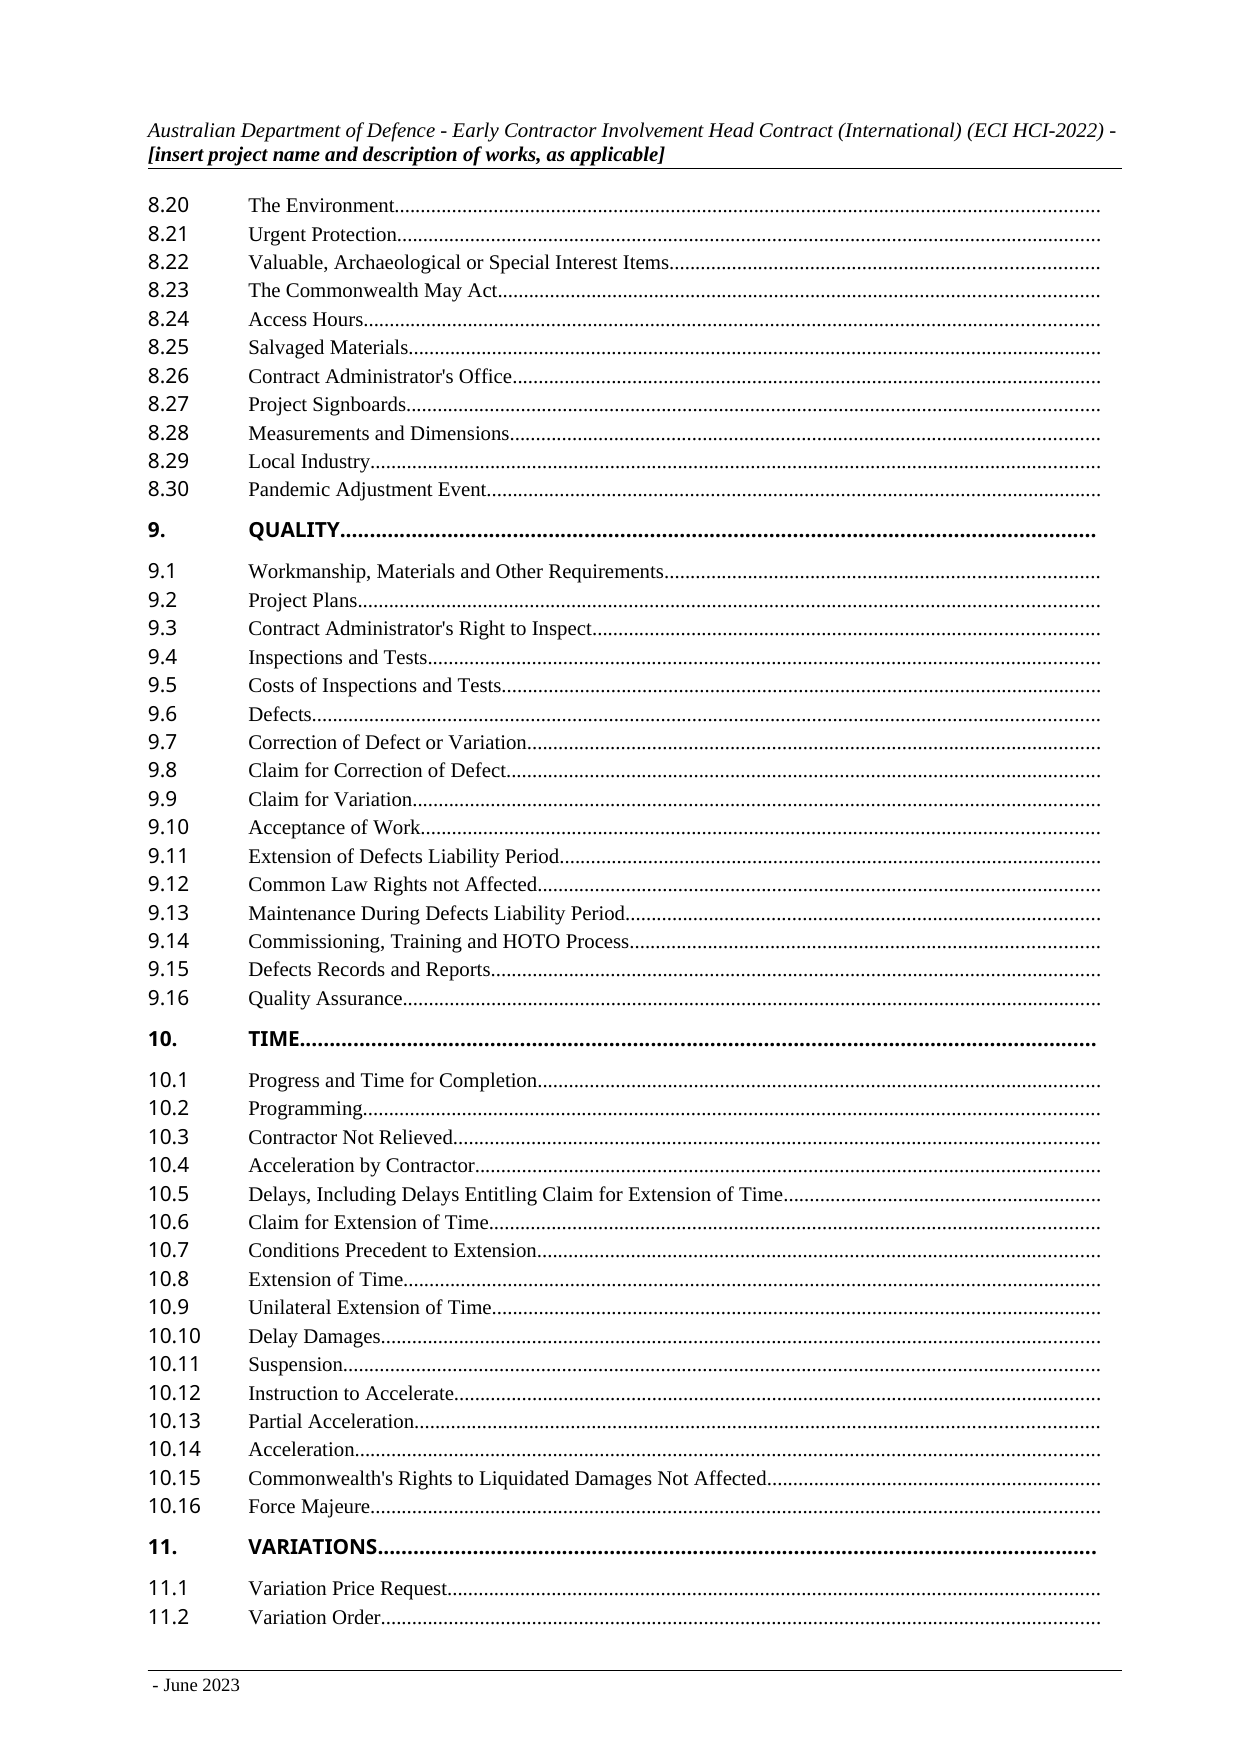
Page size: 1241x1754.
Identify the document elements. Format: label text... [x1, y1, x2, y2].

text 8.21 Urgent Protection 74 [148, 219, 1004, 247]
text 11.2 Variation Order 91 [148, 1602, 1004, 1630]
text 8.29 Local Industry 76 [148, 446, 1004, 474]
text 9. QUALITY 79 [148, 516, 1004, 544]
text 9.10 Acceptance of Work 82 [148, 812, 1004, 841]
text 9.4 Inspections and Tests 81 [148, 642, 1004, 670]
text 9.2 Project Plans 79 [148, 585, 1004, 613]
text 9.8 Claim for Correction of Defect 82 [148, 756, 1004, 784]
text 9.11 Extension of Defects Liability Period 83 [148, 841, 1004, 869]
text 8.30 Pandemic Adjustment Event 76 [148, 474, 1004, 503]
text 8.24 Access Hours 74 [148, 304, 1004, 332]
text 9.14 Commissioning, Training and HOTO Process 83 [148, 926, 1004, 954]
text 10.7 Conditions Precedent to Extension 87 [148, 1236, 1004, 1264]
text 9.6 Defects 81 [148, 699, 1004, 727]
text 9.16 Quality Assurance 84 [148, 983, 1004, 1011]
text 8.26 Contract Administrator's Office 75 [148, 361, 1004, 389]
text 8.25 Salvaged Materials 74 [148, 332, 1004, 361]
text 10.12 Instruction to Accelerate 89 [148, 1378, 1004, 1406]
text 8.27 Project Signboards 75 [148, 389, 1004, 418]
text 9.5 Costs of Inspections and Tests 81 [148, 670, 1004, 699]
text 10.3 Contractor Not Relieved 86 [148, 1122, 1004, 1150]
text 10.9 Unilateral Extension of Time 88 [148, 1292, 1004, 1321]
text 8.28 Measurements and Dimensions 76 [148, 418, 1004, 446]
text 11. VARIATIONS 91 [148, 1532, 1004, 1561]
text 10.16 Force Majeure 90 [148, 1491, 1004, 1520]
text 9.7 Correction of Defect or Variation 82 [148, 727, 1004, 756]
text 10.4 Acceleration by Contractor 87 [148, 1150, 1004, 1179]
text 10.8 Extension of Time 88 [148, 1264, 1004, 1292]
text 10.6 Claim for Extension of Time 87 [148, 1207, 1004, 1236]
text 11.1 Variation Price Request 91 [148, 1573, 1004, 1602]
text 10.2 Programming 86 [148, 1093, 1004, 1122]
text 9.15 Defects Records and Reports 84 [148, 954, 1004, 983]
text 10.15 Commonwealth's Rights to Liquidated Damages Not Affected 90 [148, 1463, 1004, 1491]
text 10.5 Delays, Including Delays Entitling Claim for Extension of Time 87 [148, 1179, 1004, 1207]
text 8.20 The Environment 73 [148, 190, 1004, 219]
text 8.22 Valuable, Archaeological or Special Interest Items 74 [148, 247, 1004, 276]
text 10.13 Partial Acceleration 89 [148, 1406, 1004, 1434]
text 9.3 Contract Administrator's Right to Inspect 80 [148, 613, 1004, 642]
text 9.1 Workmanship, Materials and Other Requirements 79 [148, 556, 1004, 585]
text 10. TIME 86 [148, 1024, 1004, 1052]
text 9.12 Common Law Rights not Affected 83 [148, 869, 1004, 898]
text 10.10 Delay Damages 88 [148, 1321, 1004, 1349]
text 10.11 Suspension 89 [148, 1349, 1004, 1378]
text 9.9 Claim for Variation 82 [148, 784, 1004, 812]
text 10.1 Progress and Time for Completion 86 [148, 1065, 1004, 1093]
text 9.13 Maintenance During Defects Liability Period 83 [148, 898, 1004, 926]
text 8.23 The Commonwealth May Act 74 [148, 276, 1004, 304]
text 10.14 Acceleration 90 [148, 1434, 1004, 1463]
